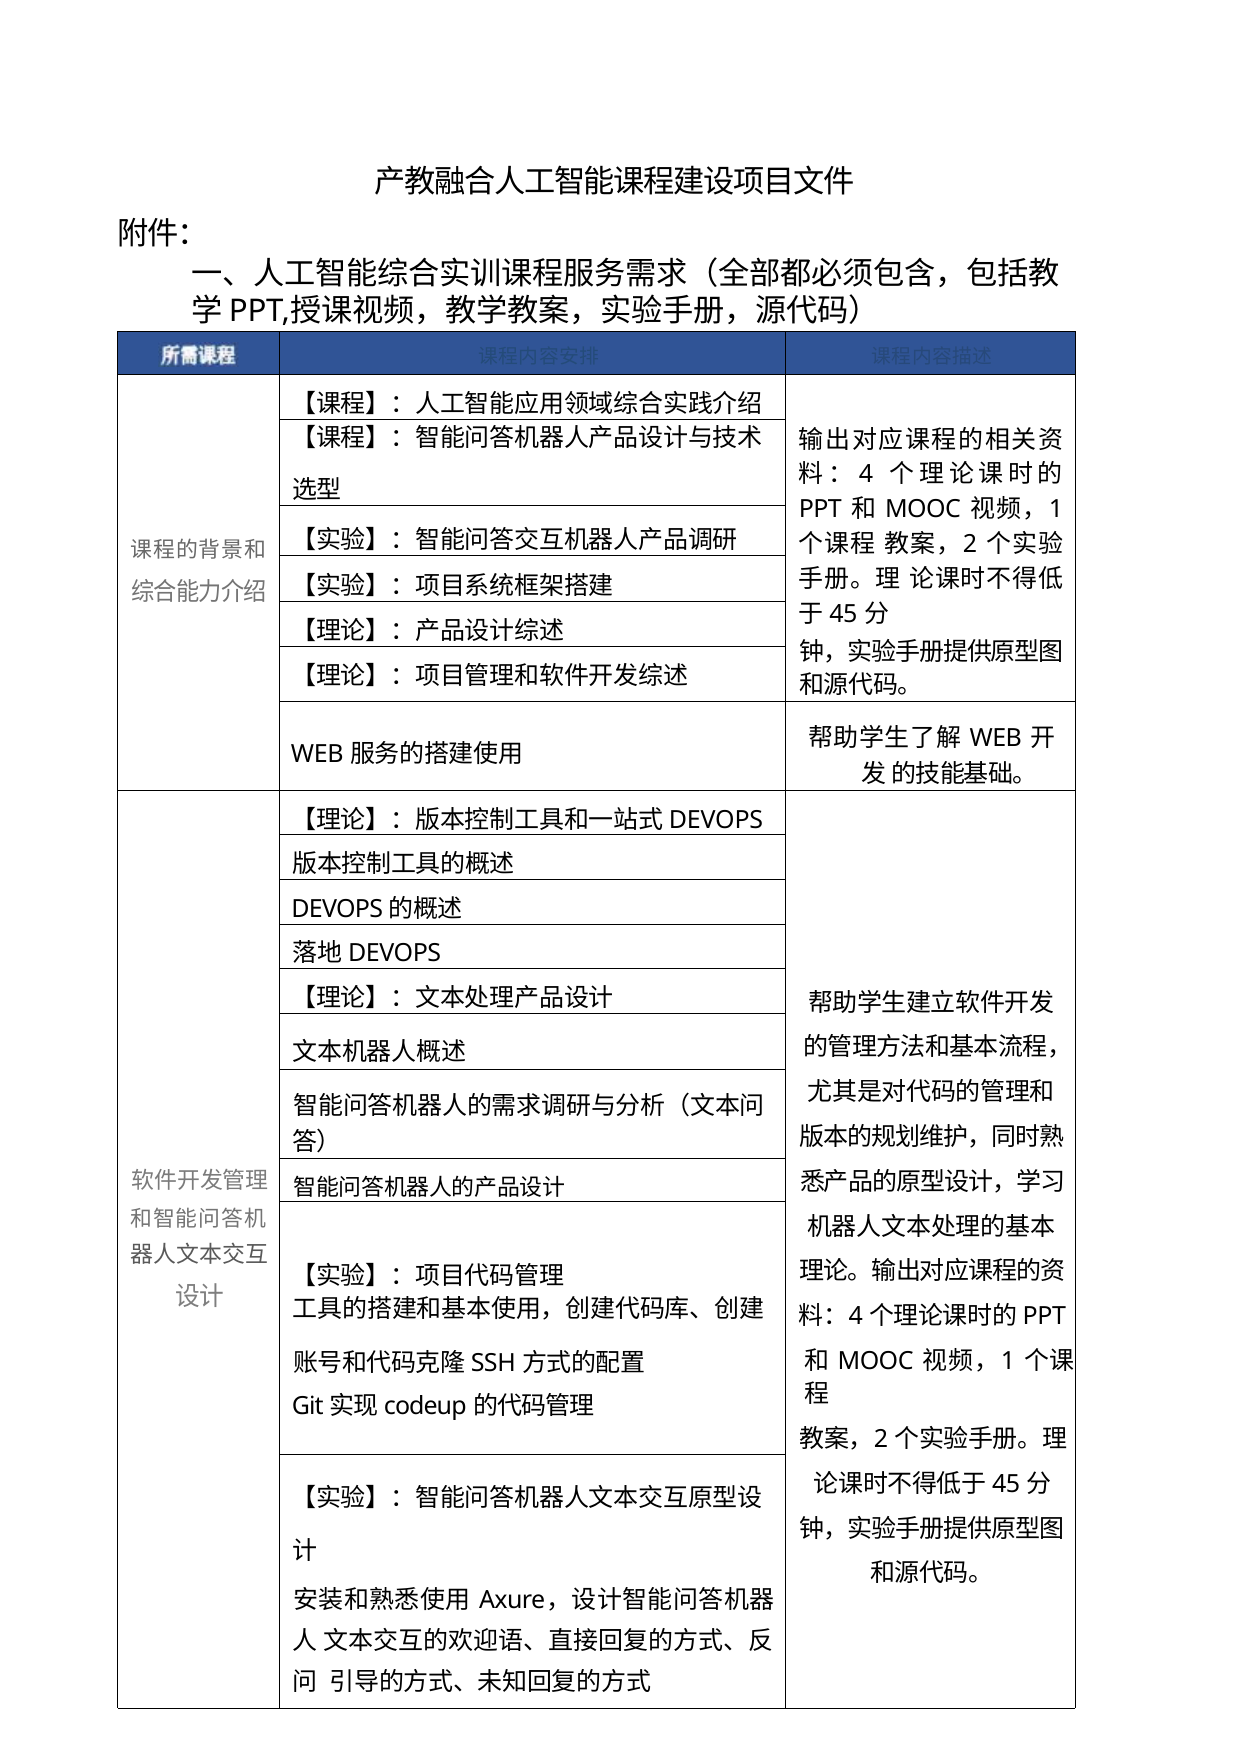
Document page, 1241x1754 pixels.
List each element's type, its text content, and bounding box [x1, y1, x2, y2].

table_cell 【实验】：项目代码管理 工具的搭建和基本使用，创建代码库、创建 账号和代码克隆 SSH 方式的配置 Git 实现 codeup 的代码管理 [280, 1202, 785, 1454]
table_cell 文本机器人概述 [280, 1014, 785, 1069]
table_cell 【实验】：智能问答机器人文本交互原型设 计 安装和熟悉使用 Axure，设计智能问答机器人 文本交互的欢迎语、直接回复的方式、反问 引导的方式、未知回复的方式 [280, 1455, 785, 1708]
table_cell 智能问答机器人的产品设计 [280, 1159, 785, 1201]
table_cell 【理论】：项目管理和软件开发综述 [280, 647, 785, 701]
table_cell 【理论】：文本处理产品设计 [280, 969, 785, 1013]
table_cell 帮助学生建立软件开发 的管理方法和基本流程， 尤其是对代码的管理和 版本的规划维护，同时熟 悉产品的原型设计，学习 机器人文本处理的基本 理论。输出对应课程的资 料：4 个理论课时的 PPT 和 MOOC 视频，1 个课程 教案，2 个实验手册。理 论课时不得低于 45 分 钟，实验手册提供原型图 和源代码。 [786, 791, 1075, 1708]
table_header 课程内容安排 [280, 332, 785, 374]
table_cell 帮助学生了解 WEB 开发 的技能基础。 [786, 702, 1075, 789]
table_cell 软件开发管理 和智能问答机 器人文本交互 设计 [118, 791, 279, 1708]
table_cell 课程的背景和 综合能力介绍 [118, 375, 279, 789]
table_cell 智能问答机器人的需求调研与分析（文本问 答） [280, 1070, 785, 1158]
table_cell DEVOPS 的概述 [280, 880, 785, 923]
table_cell 【理论】：产品设计综述 [280, 602, 785, 646]
table_cell WEB 服务的搭建使用 [280, 702, 785, 789]
picture [158, 342, 239, 367]
table_cell 【实验】：项目系统框架搭建 [280, 556, 785, 601]
table_cell 【理论】：版本控制工具和一站式 DEVOPS [280, 791, 785, 834]
text 附件： [118, 211, 1076, 253]
table_header 课程内容描述 [786, 332, 1075, 374]
table_cell 落地 DEVOPS [280, 925, 785, 968]
text 一、人工智能综合实训课程服务需求（全部都必须包含，包括教 学PPT,授课视频，教学教案，实验手册，源代码） [191, 254, 1061, 331]
table_cell 【课程】：人工智能应用领域综合实践介绍 [280, 375, 785, 418]
table_cell 【课程】：智能问答机器人产品设计与技术 选型 [280, 420, 785, 504]
table_header [118, 332, 279, 374]
table_cell 输出对应课程的相关资 料：4 个理论课时的 PPT 和 MOOC 视频，1 个课程 教案，2 个实验手册。理 论课时不得低于 45 分 钟，实验手册提供原型图 和源代码。 [786, 375, 1075, 701]
table_cell 版本控制工具的概述 [280, 835, 785, 879]
text 产教融合人工智能课程建设项目文件 [118, 159, 1076, 201]
table_cell 【实验】：智能问答交互机器人产品调研 [280, 506, 785, 555]
